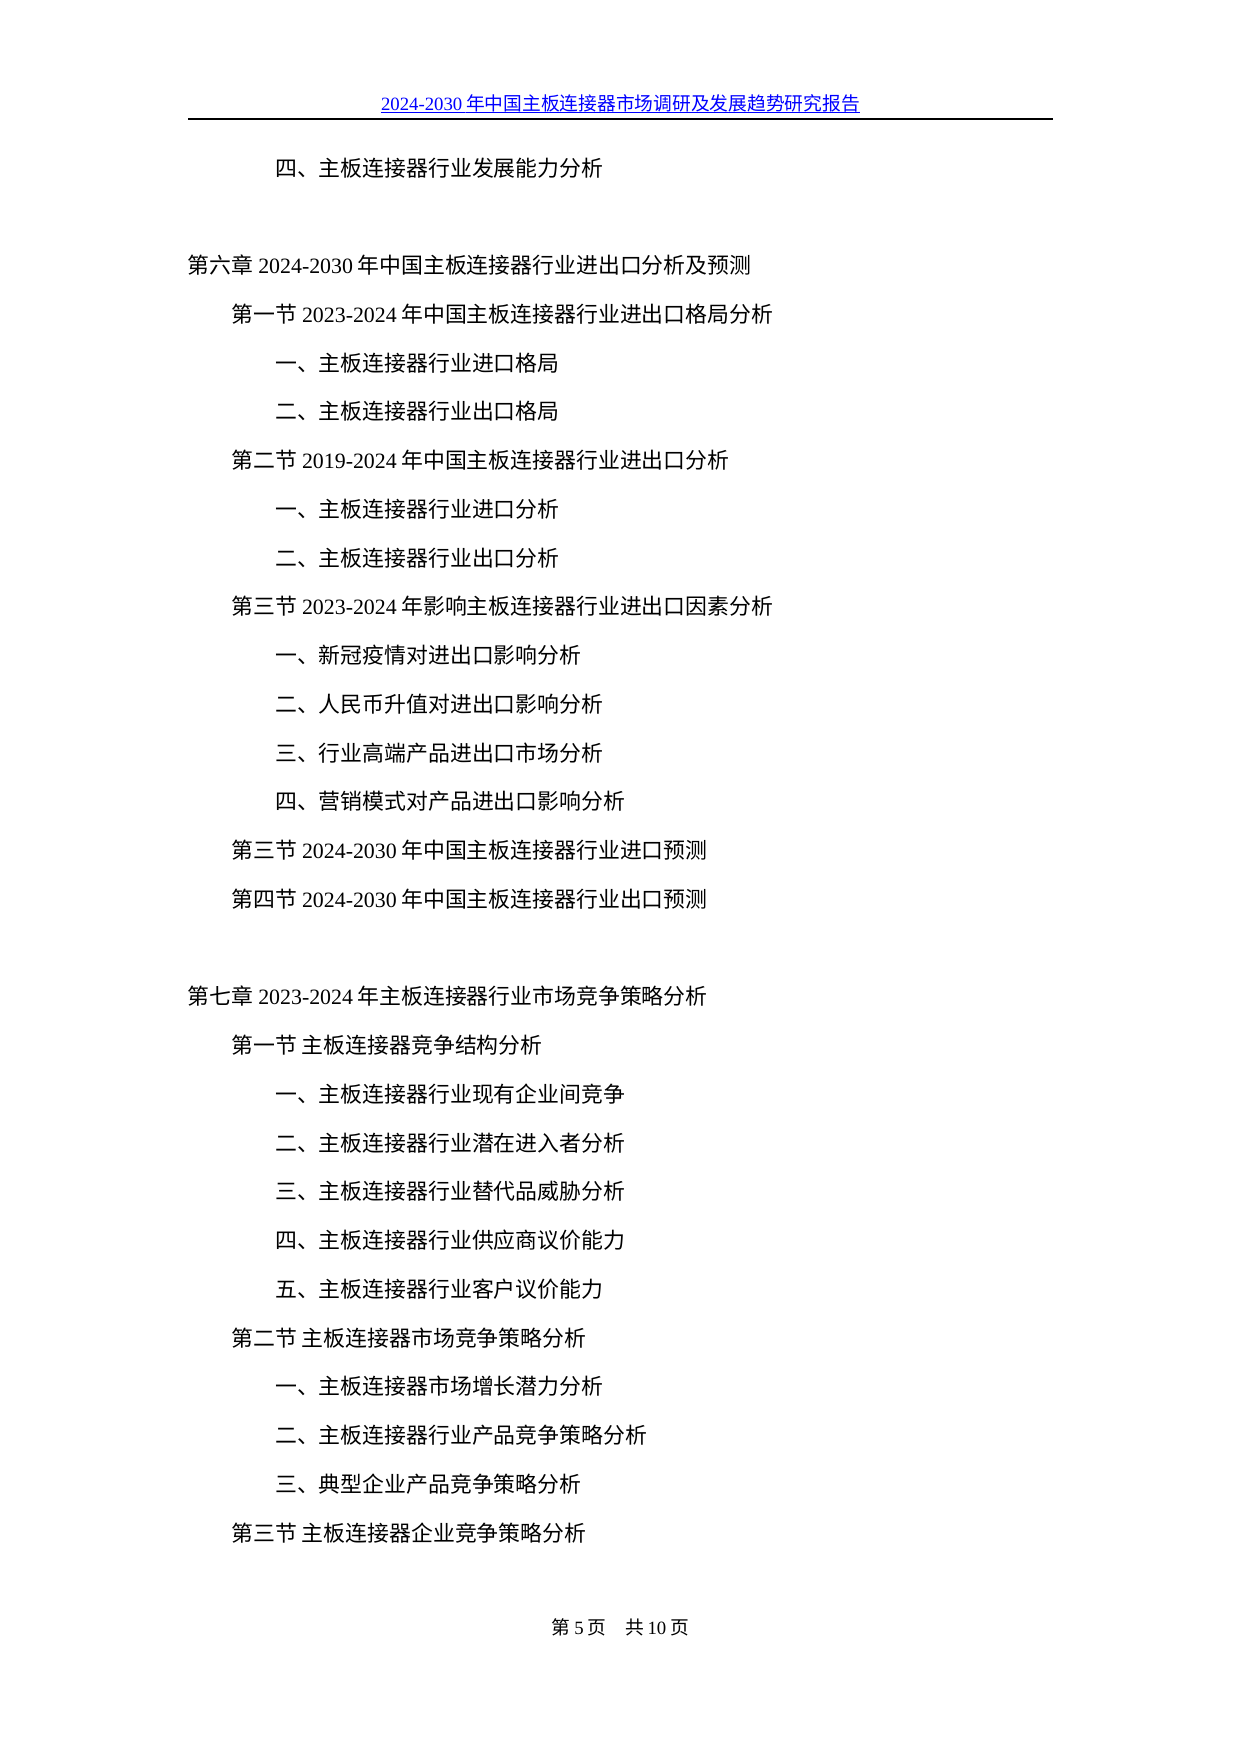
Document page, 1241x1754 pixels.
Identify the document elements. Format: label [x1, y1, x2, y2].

text [187, 150, 1053, 1548]
